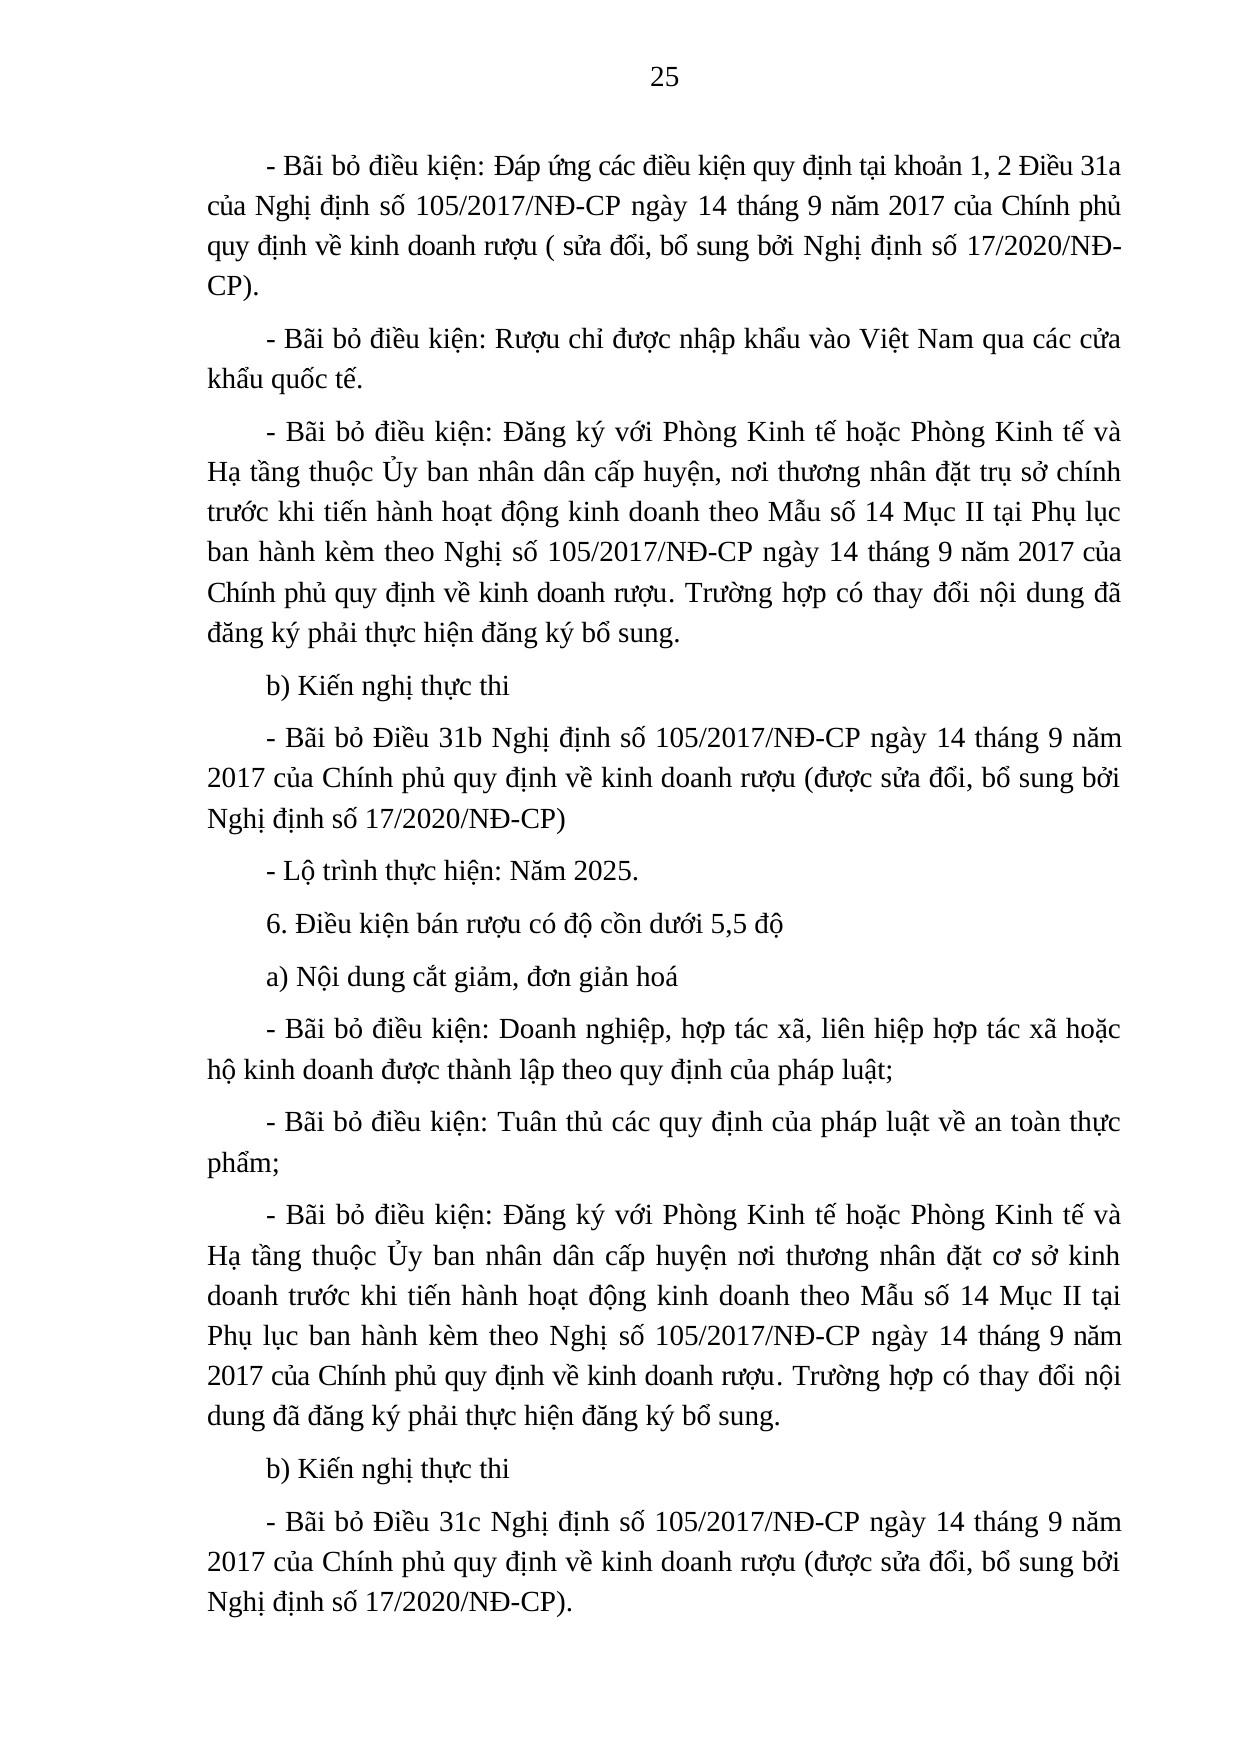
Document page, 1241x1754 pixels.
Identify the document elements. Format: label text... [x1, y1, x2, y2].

text b) Kiến nghị thực thi [207, 668, 1122, 701]
text - Bãi bỏ điều kiện: Đăng ký với Phòng Kinh tế hoặc Phòng Kinh tế và Hạ tầng thuộc Ủy ban nhân dân cấp huyện, nơi thương nhân đặt trụ sở chính trước khi tiến hành hoạt động kinh doanh theo Mẫu số 14 Mục II tại Phụ lục ban hành kèm theo Nghị số 105/2017/NĐ-CP ngày 14 tháng 9 năm 2017 của Chính phủ quy định về kinh doanh rượu. Trường hợp có thay đổi nội dung đã đăng ký phải thực hiện đăng ký bổ sung. [207, 414, 1122, 648]
text - Bãi bỏ Điều 31b Nghị định số 105/2017/NĐ-CP ngày 14 tháng 9 năm 2017 của Chính phủ quy định về kinh doanh rượu (được sửa đổi, bổ sung bởi Nghị định số 17/2020/NĐ-CP) [207, 720, 1122, 834]
text - Bãi bỏ điều kiện: Đăng ký với Phòng Kinh tế hoặc Phòng Kinh tế và Hạ tầng thuộc Ủy ban nhân dân cấp huyện nơi thương nhân đặt cơ sở kinh doanh trước khi tiến hành hoạt động kinh doanh theo Mẫu số 14 Mục II tại Phụ lục ban hành kèm theo Nghị số 105/2017/NĐ-CP ngày 14 tháng 9 năm 2017 của Chính phủ quy định về kinh doanh rượu. Trường hợp có thay đổi nội dung đã đăng ký phải thực hiện đăng ký bổ sung. [207, 1197, 1122, 1432]
text 6. Điều kiện bán rượu có độ cồn dưới 5,5 độ [207, 906, 1122, 940]
text - Bãi bỏ Điều 31c Nghị định số 105/2017/NĐ-CP ngày 14 tháng 9 năm 2017 của Chính phủ quy định về kinh doanh rượu (được sửa đổi, bổ sung bởi Nghị định số 17/2020/NĐ-CP). [207, 1504, 1122, 1618]
text - Bãi bỏ điều kiện: Doanh nghiệp, hợp tác xã, liên hiệp hợp tác xã hoặc hộ kinh doanh được thành lập theo quy định của pháp luật; [207, 1012, 1122, 1085]
text a) Nội dung cắt giảm, đơn giản hoá [207, 959, 1122, 992]
text b) Kiến nghị thực thi [207, 1451, 1122, 1485]
text - Bãi bỏ điều kiện: Đáp ứng các điều kiện quy định tại khoản 1, 2 Điều 31a của Nghị định số 105/2017/NĐ-CP ngày 14 tháng 9 năm 2017 của Chính phủ quy định về kinh doanh rượu ( sửa đổi, bổ sung bởi Nghị định số 17/2020/NĐ-CP). [207, 148, 1122, 302]
text - Bãi bỏ điều kiện: Tuân thủ các quy định của pháp luật về an toàn thực phẩm; [207, 1104, 1122, 1178]
text - Bãi bỏ điều kiện: Rượu chỉ được nhập khẩu vào Việt Nam qua các cửa khẩu quốc tế. [207, 321, 1122, 395]
text - Lộ trình thực hiện: Năm 2025. [207, 853, 1122, 887]
